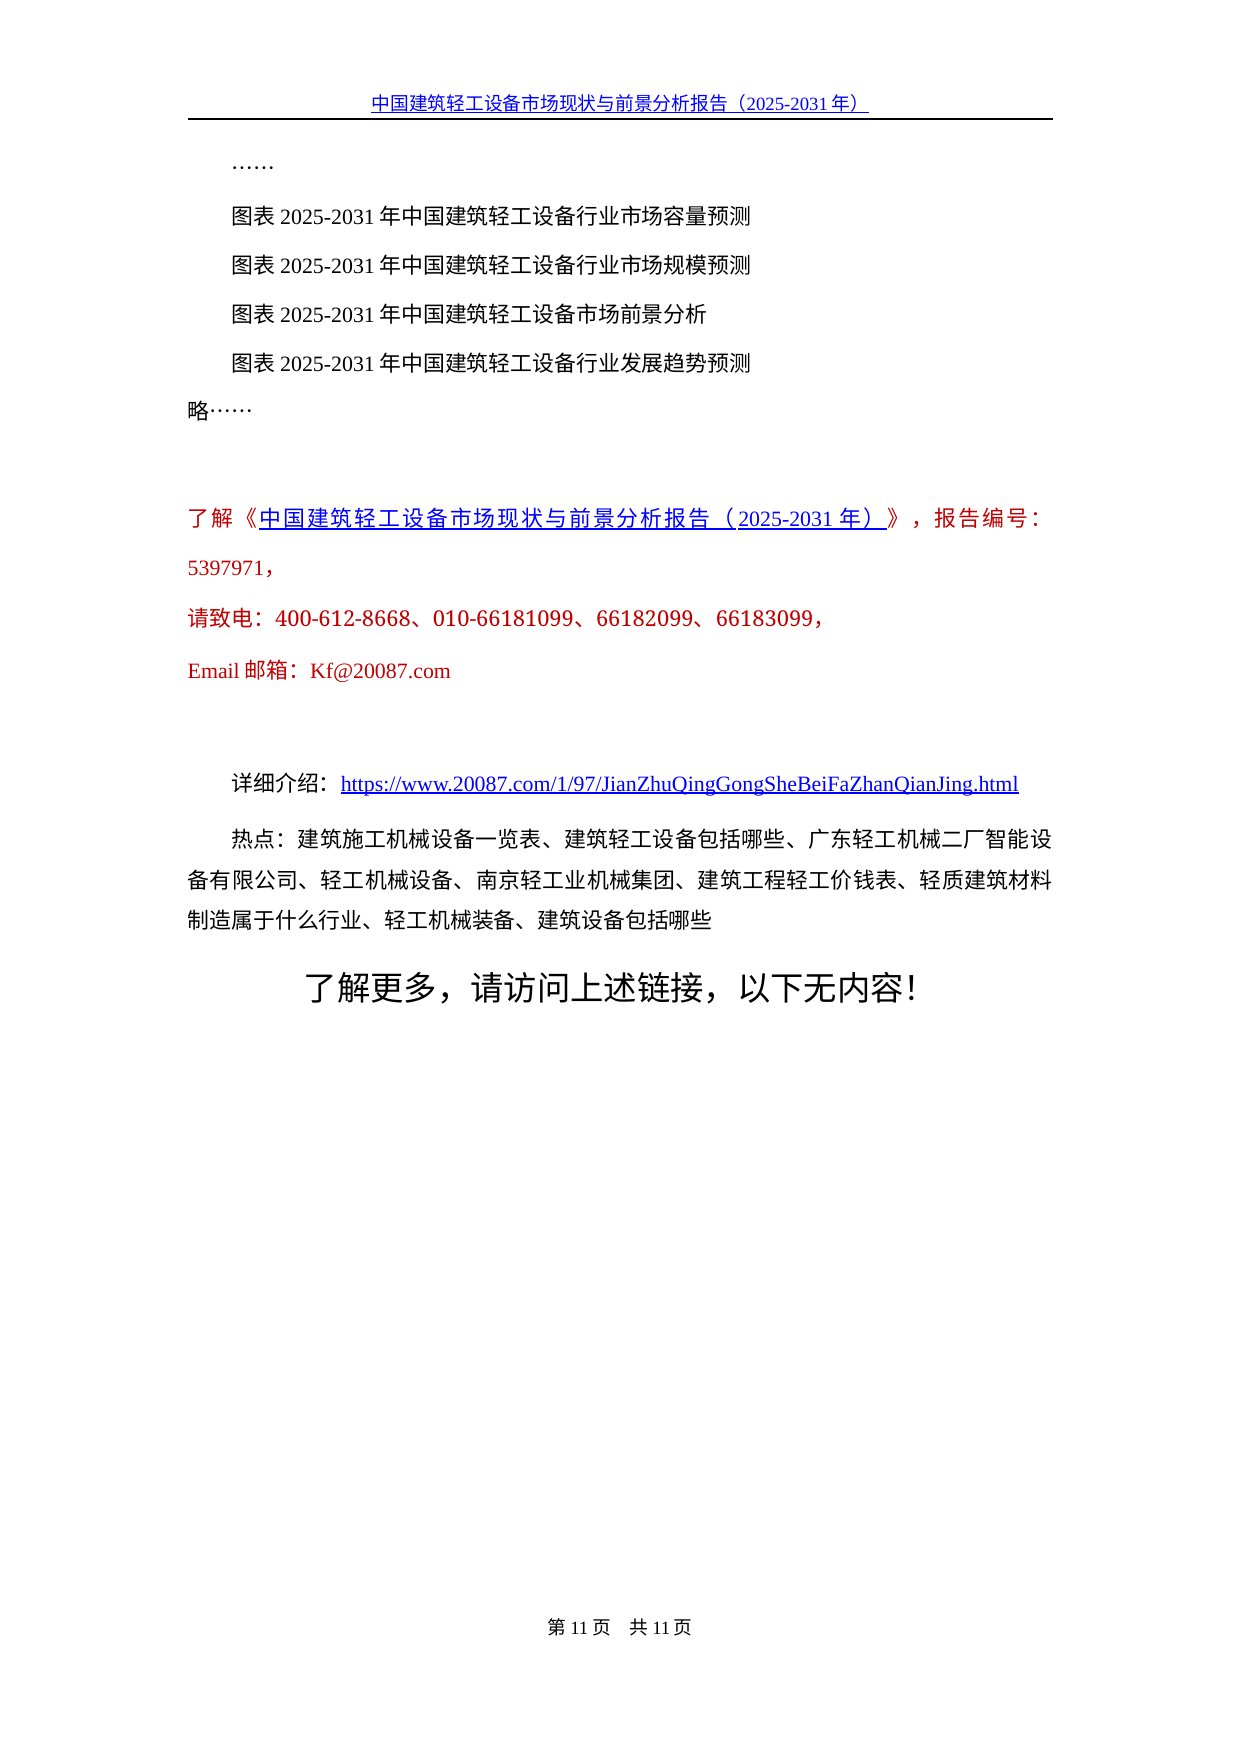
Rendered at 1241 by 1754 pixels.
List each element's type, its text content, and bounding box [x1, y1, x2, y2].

text 了解《中国建筑轻工设备市场现状与前景分析报告（2025-2031年）》，报告编号：5397971， [187, 500, 1053, 582]
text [187, 150, 1053, 426]
text 详细介绍：https://www.20087.com/1/97/JianZhuQingGongSheBeiFaZhanQianJing.html [187, 765, 1053, 798]
title 了解更多，请访问上述链接，以下无内容！ [187, 953, 1053, 1018]
text 请致电：400-612-8668、010-66181099、66182099、66183099， [187, 601, 1053, 633]
text Email邮箱：Kf@20087.com [187, 652, 1053, 685]
text 热点：建筑施工机械设备一览表、建筑轻工设备包括哪些、广东轻工机械二厂智能设备有限公司、轻工机械设备、南京轻工业机械集团、建筑工程轻工价钱表、轻质建筑材料制造属于什么行业、轻工机械装备、建筑设备包括哪些 [187, 822, 1053, 936]
